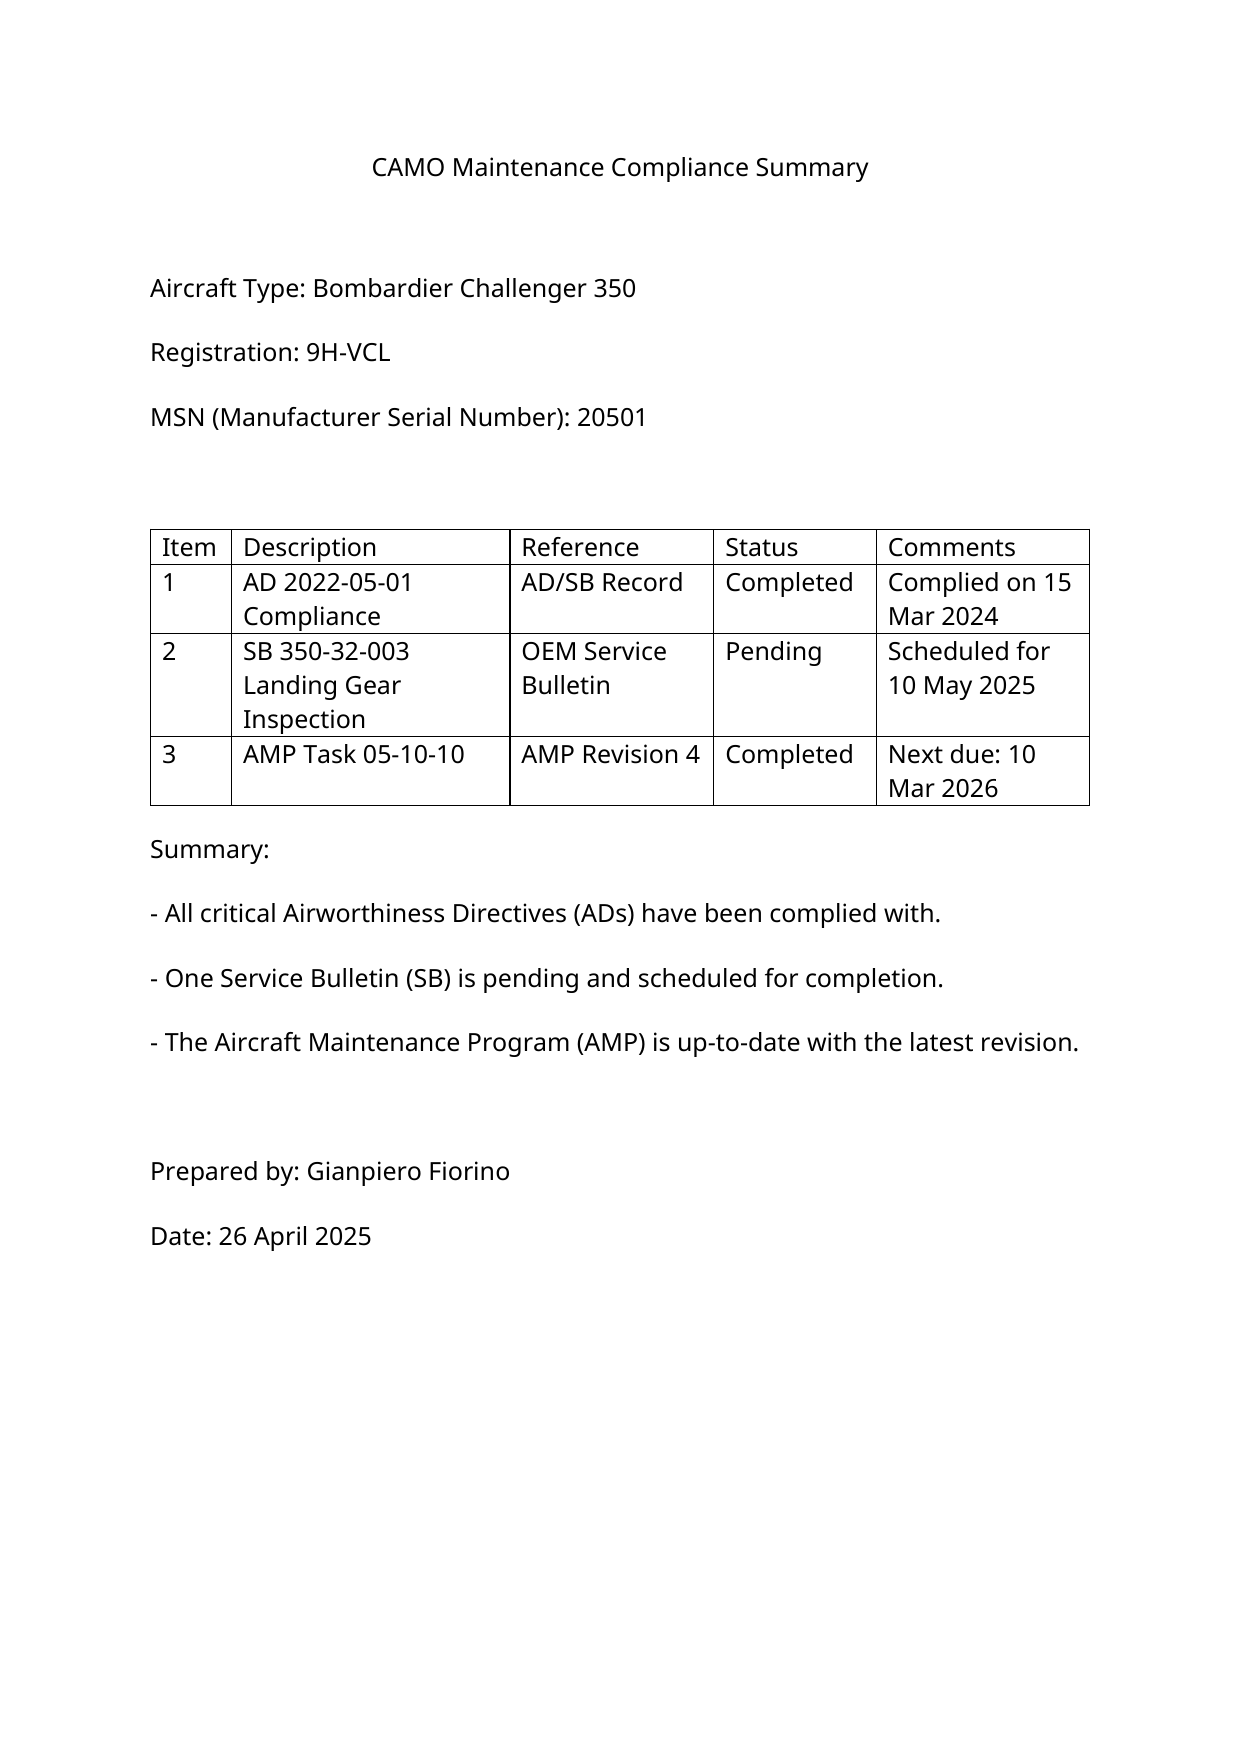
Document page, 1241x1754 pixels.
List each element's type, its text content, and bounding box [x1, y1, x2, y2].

table_header Description [232, 530, 509, 564]
table_cell 3 [151, 737, 231, 805]
table_cell Complied on 15 Mar 2024 [877, 565, 1089, 633]
table_cell Completed [714, 565, 876, 633]
text - The Aircraft Maintenance Program (AMP) is up-to-date with the latest revision. [150, 1025, 1090, 1059]
text Registration: 9H-VCL [150, 335, 1090, 369]
table_cell 2 [151, 634, 231, 736]
text CAMO Maintenance Compliance Summary [150, 150, 1090, 184]
text Aircraft Type: Bombardier Challenger 350 [150, 271, 1090, 305]
table_cell Scheduled for 10 May 2025 [877, 634, 1089, 736]
table_header Item [151, 530, 231, 564]
text Date: 26 April 2025 [150, 1218, 1090, 1252]
table_cell AMP Revision 4 [511, 737, 713, 805]
text Summary: [150, 831, 1090, 865]
table_cell 1 [151, 565, 231, 633]
table_cell SB 350-32-003 Landing Gear Inspection [232, 634, 509, 736]
table_header Comments [877, 530, 1089, 564]
table_cell AD 2022-05-01 Compliance [232, 565, 509, 633]
table_cell AD/SB Record [511, 565, 713, 633]
table_cell AMP Task 05-10-10 [232, 737, 509, 805]
text - One Service Bulletin (SB) is pending and scheduled for completion. [150, 960, 1090, 994]
table_header Reference [511, 530, 713, 564]
table_cell Pending [714, 634, 876, 736]
table_cell Next due: 10 Mar 2026 [877, 737, 1089, 805]
text MSN (Manufacturer Serial Number): 20501 [150, 399, 1090, 434]
text - All critical Airworthiness Directives (ADs) have been complied with. [150, 896, 1090, 930]
table_header Status [714, 530, 876, 564]
table_cell OEM Service Bulletin [511, 634, 713, 736]
text Prepared by: Gianpiero Fiorino [150, 1154, 1090, 1188]
table_cell Completed [714, 737, 876, 805]
